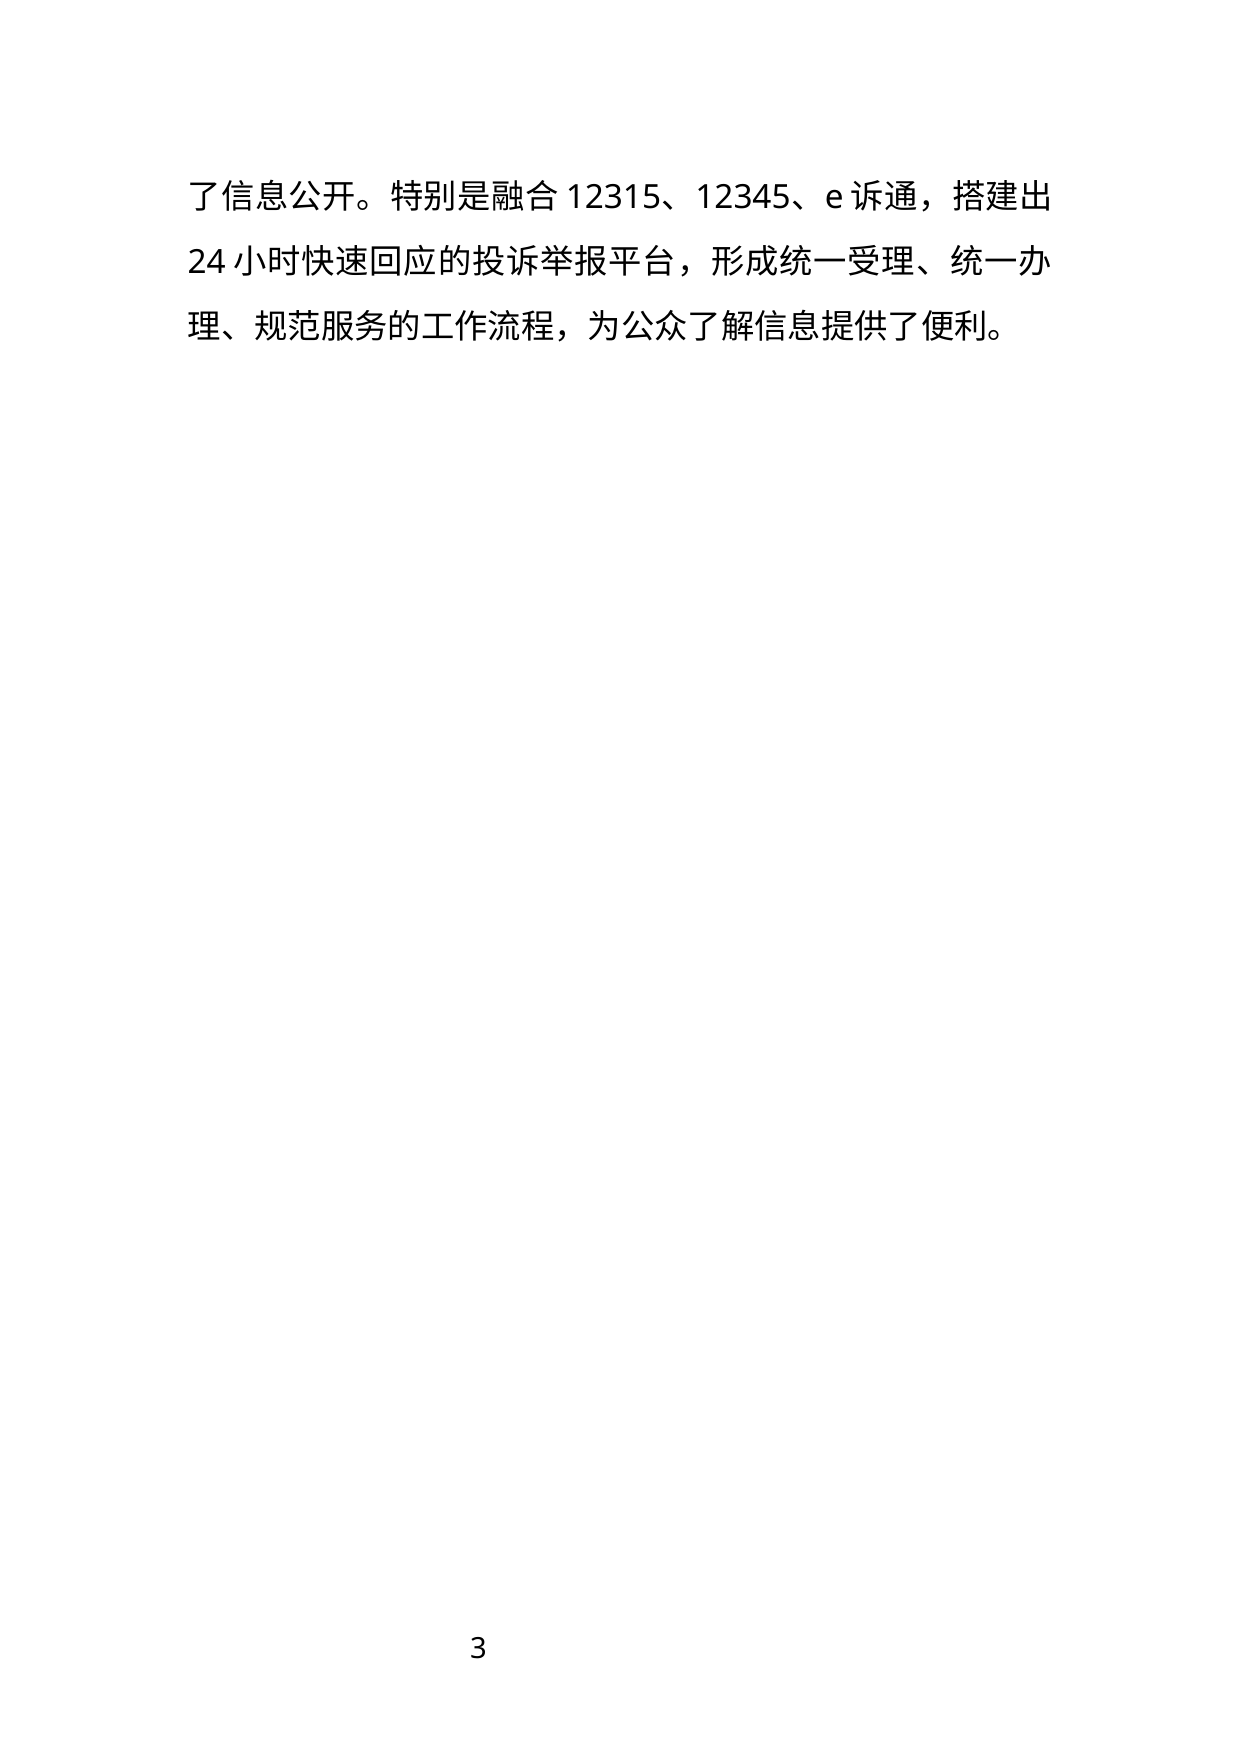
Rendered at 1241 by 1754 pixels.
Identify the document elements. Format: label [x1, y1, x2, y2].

text [187, 162, 1053, 357]
